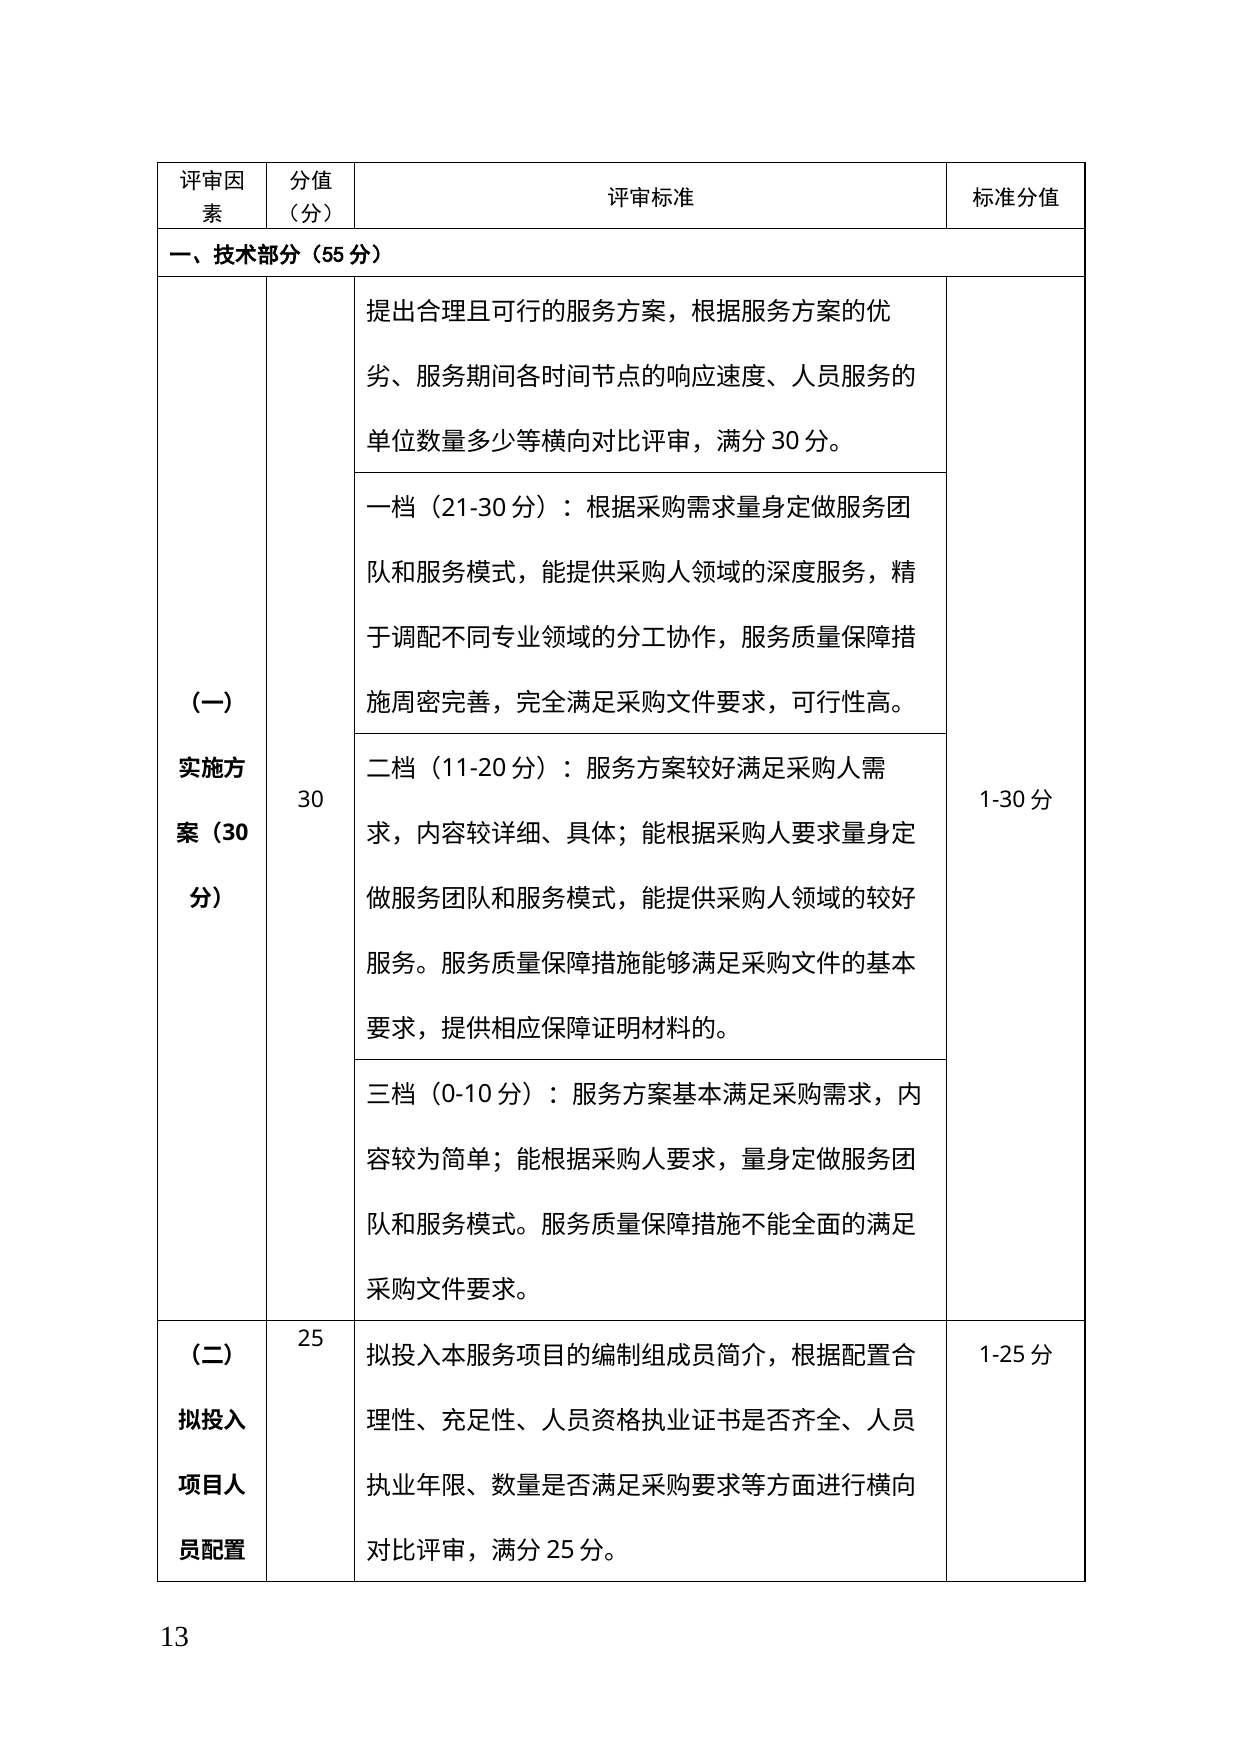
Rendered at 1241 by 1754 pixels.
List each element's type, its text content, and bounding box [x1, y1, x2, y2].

table_cell 25 [267, 1321, 354, 1581]
table_header 评审因素 [158, 163, 266, 228]
table_header 分值（分） [267, 163, 354, 228]
table_cell 30 [267, 277, 354, 1320]
table_cell 二档（11-20分）：服务方案较好满足采购人需求，内容较详细、具体；能根据采购人要求量身定做服务团队和服务模式，能提供采购人领域的较好服务。服务质量保障措施能够满足采购文件的基本要求，提供相应保障证明材料的。 [355, 734, 946, 1059]
table_cell 三档（0-10分）：服务方案基本满足采购需求，内容较为简单；能根据采购人要求，量身定做服务团队和服务模式。服务质量保障措施不能全面的满足采购文件要求。 [355, 1060, 946, 1320]
table_cell （一）实施方案（30分） [158, 277, 266, 1320]
table_header 标准分值 [947, 163, 1084, 228]
table_cell 一档（21-30分）：根据采购需求量身定做服务团队和服务模式，能提供采购人领域的深度服务，精于调配不同专业领域的分工协作，服务质量保障措施周密完善，完全满足采购文件要求，可行性高。 [355, 473, 946, 733]
table_cell （二）拟投入项目人员配置 （25分） [158, 1321, 266, 1581]
table_cell 拟投入本服务项目的编制组成员简介，根据配置合理性、充足性、人员资格执业证书是否齐全、人员执业年限、数量是否满足采购要求等方面进行横向对比评审，满分25分。 [355, 1321, 946, 1581]
table_cell 提出合理且可行的服务方案，根据服务方案的优劣、服务期间各时间节点的响应速度、人员服务的单位数量多少等横向对比评审，满分30分。 [355, 277, 946, 472]
table_cell 一、技术部分（55分） [158, 229, 1084, 276]
table_header 评审标准 [355, 163, 946, 228]
table_cell 1-25分 [947, 1321, 1084, 1581]
table_cell 1-30分 [947, 277, 1084, 1320]
